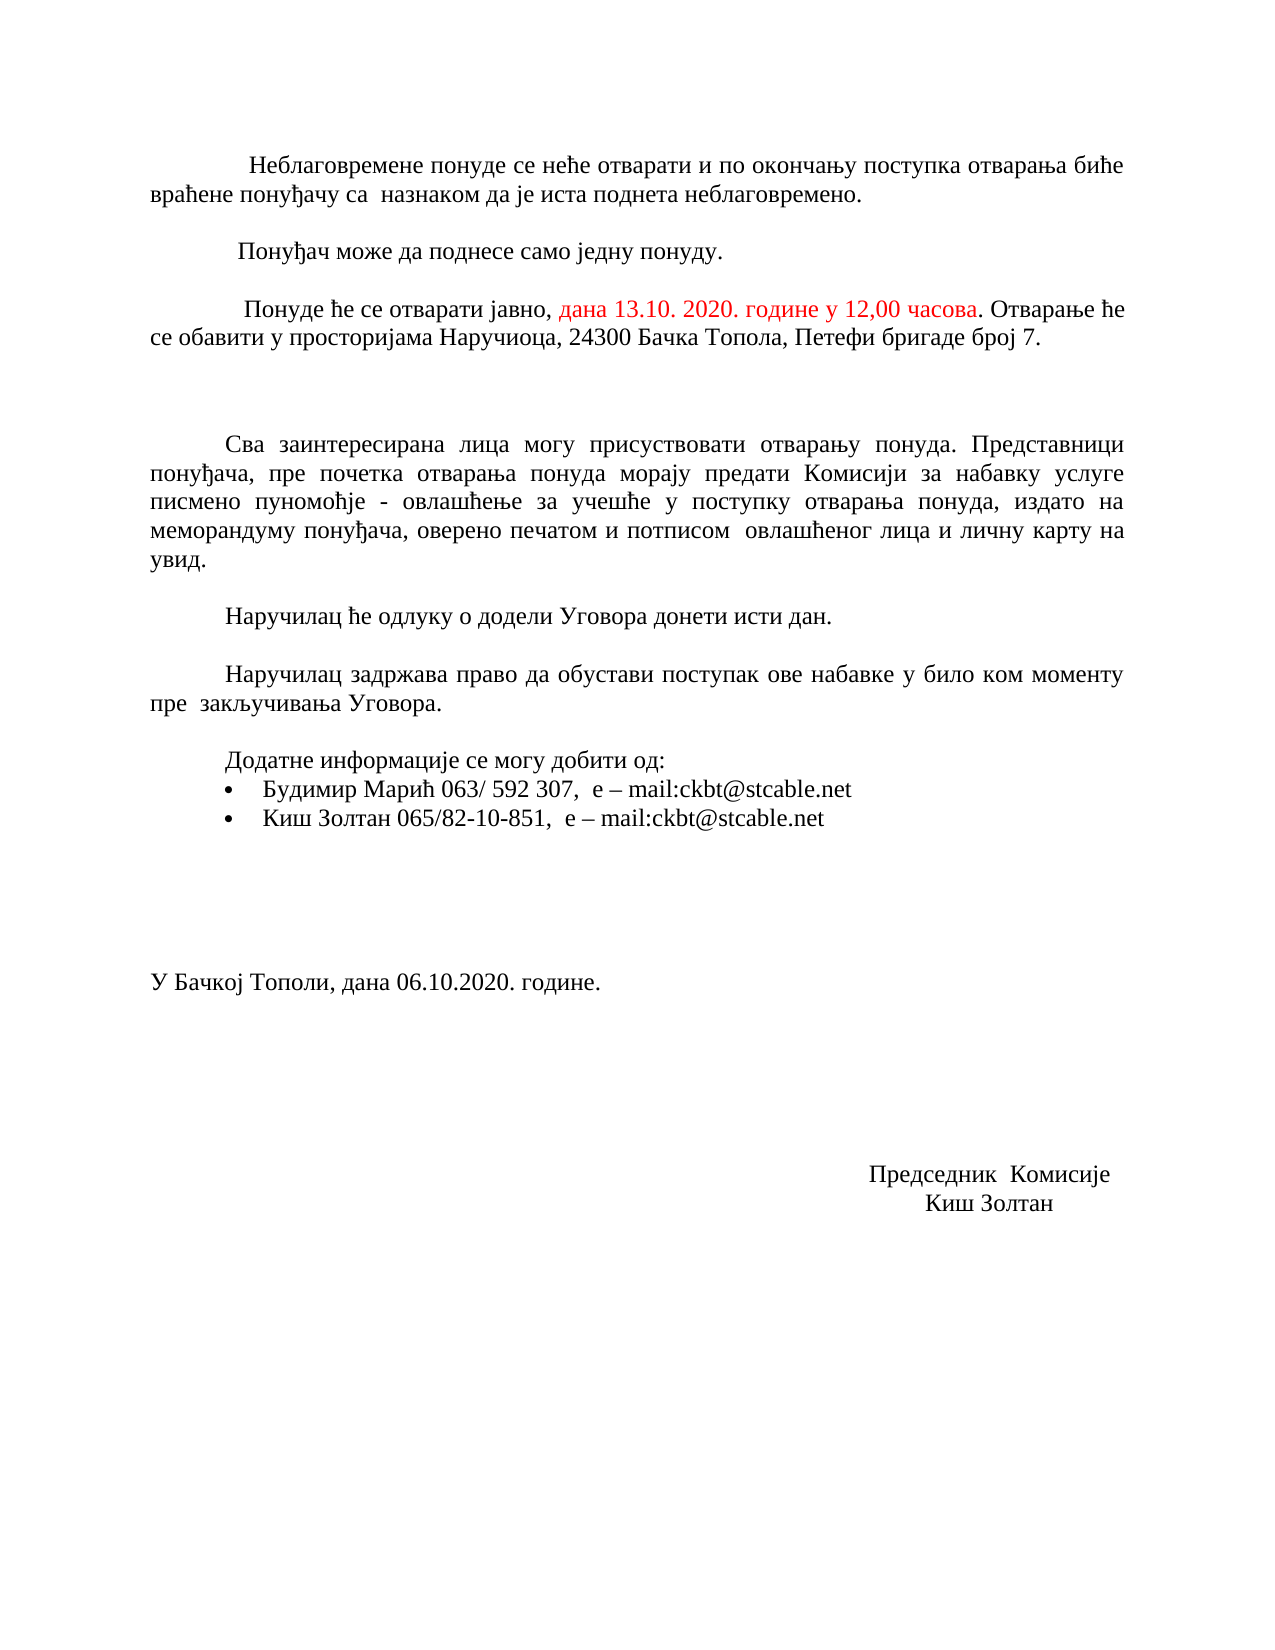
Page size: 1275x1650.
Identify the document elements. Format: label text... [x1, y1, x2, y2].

text Наручилац задржава право да обустави поступак ове набавке у било ком моменту пре закључивања Уговора. [150, 659, 1125, 716]
list Будимир Марић 063/ 592 307, e – mail:ckbt@stcable.net [225, 774, 1125, 803]
text Наручилац ће одлуку о додели Уговора донети исти дан. [150, 601, 1125, 630]
text Киш Золтан [150, 1188, 1125, 1217]
text Неблаговремене понуде се неће отварати и по окончању поступка отварања биће враћене понуђачу са назнаком да је иста поднета неблаговремено. [150, 150, 1125, 207]
list Киш Золтан 065/82-10-851, e – mail:ckbt@stcable.net [225, 803, 1125, 831]
text Додатне информације се могу добити од: [150, 745, 1125, 774]
text Председник Комисије [150, 1159, 1125, 1188]
text Сва заинтересирана лица могу присуствовати отварању понуда. Представници понуђача, пре почетка отварања понуда морају предати Комисији за набавку услуге писмено пуномоћје - овлашћење за учешће у поступку отварања понуда, издато на меморандуму понуђача, оверено печатом и потписом овлашћеног лица и личну карту на увид. [150, 429, 1125, 573]
text Понуде ће се отварати јавно, дана 13.10. 2020. године у 12,00 часова. Отварање ће се обавити у просторијама Наручиоца, 24300 Бачка Топола, Петефи бригаде број 7. [150, 294, 1125, 351]
text У Бачкој Тополи, дана 06.10.2020. године. [150, 967, 1125, 995]
text Понуђач може да поднесе само једну понуду. [150, 236, 1125, 265]
